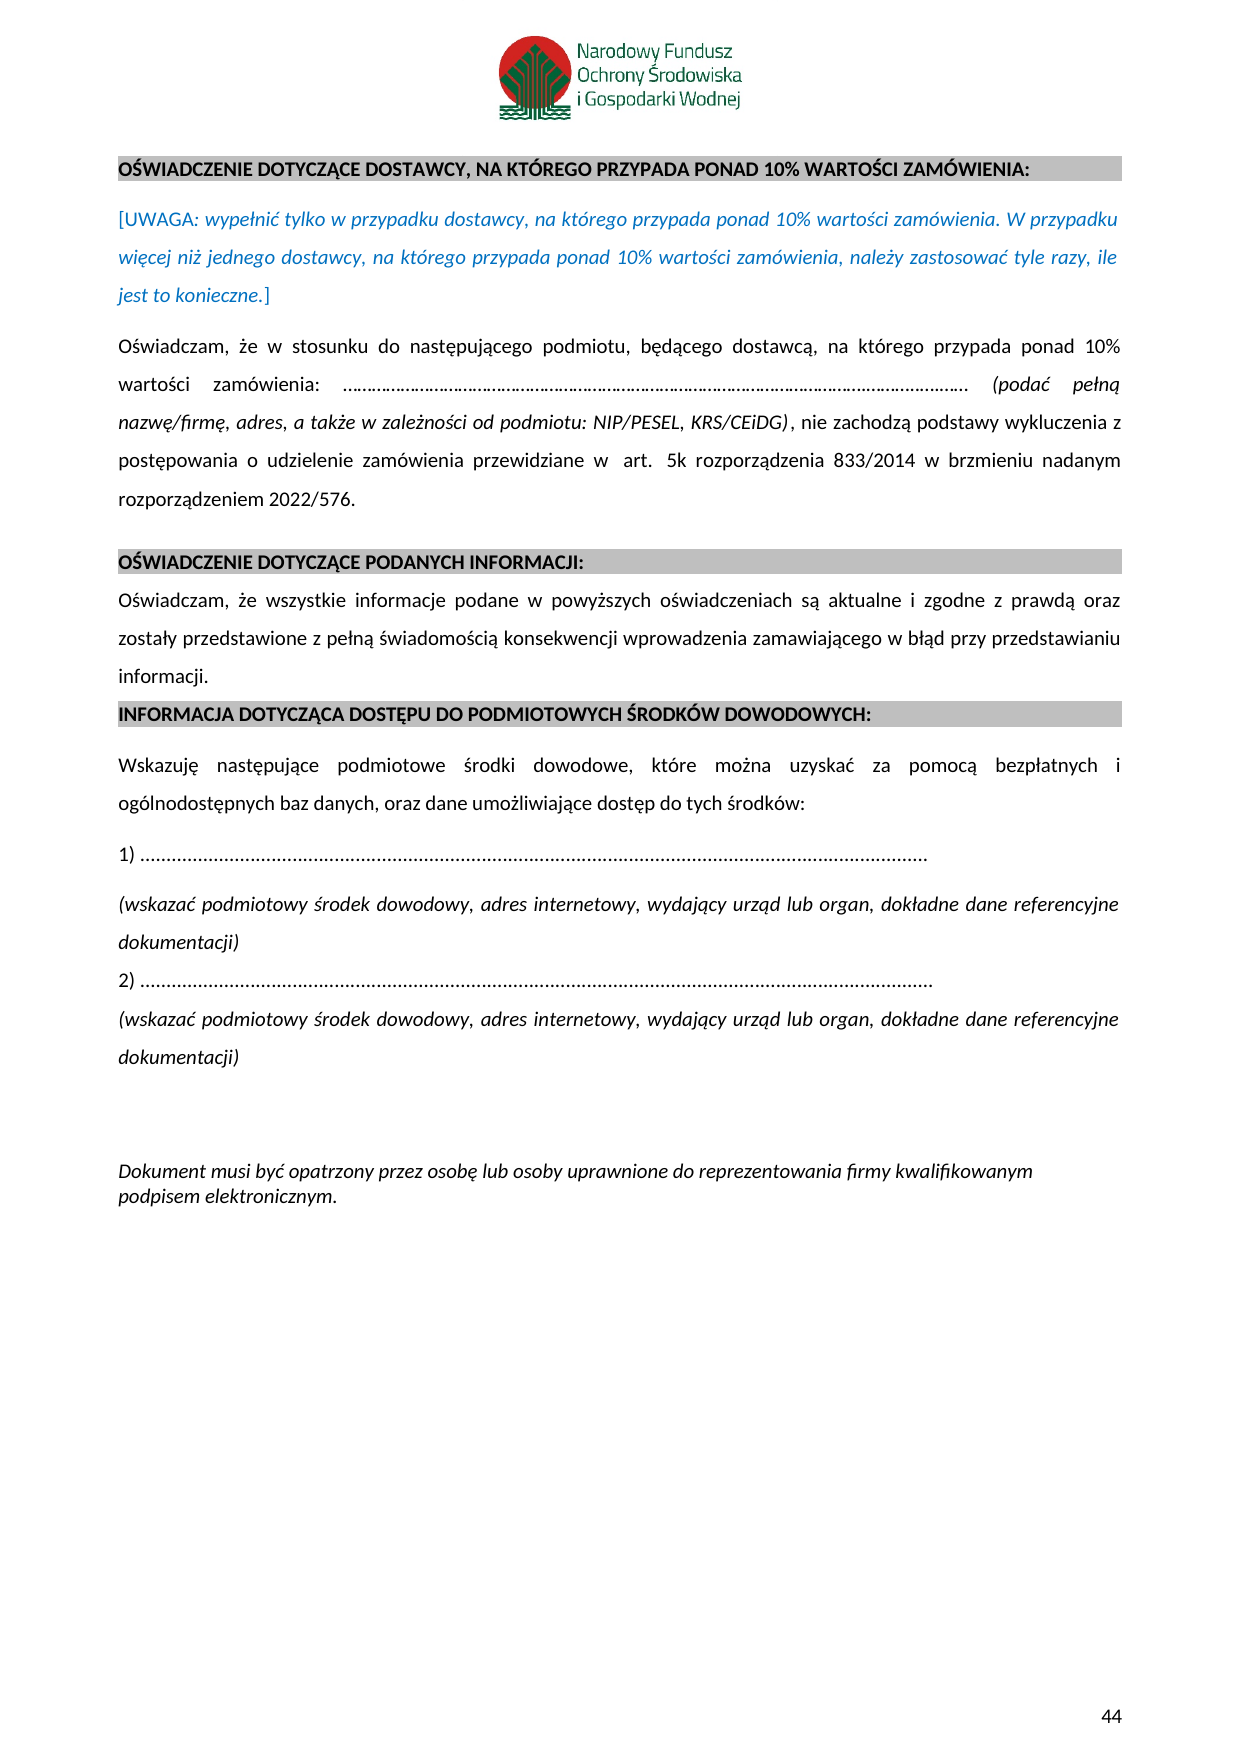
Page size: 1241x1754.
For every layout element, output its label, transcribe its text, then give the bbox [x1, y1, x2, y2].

text 2) ....................................................................................................................................................... [118, 968, 1122, 993]
text Wskazuję następujące podmiotowe środki dowodowe, które można uzyskać za pomocą bezpłatnych i ogólnodostępnych baz danych, oraz dane umożliwiające dostęp do tych środków: [118, 752, 1122, 816]
text 1) ...................................................................................................................................................... [118, 841, 1122, 866]
text (wskazać podmiotowy środek dowodowy, adres internetowy, wydający urząd lub organ, dokładne dane referencyjne dokumentacji) [118, 891, 1122, 955]
text INFORMACJA DOTYCZĄCA DOSTĘPU DO PODMIOTOWYCH ŚRODKÓW DOWODOWYCH: [118, 701, 1122, 727]
text Oświadczam, że wszystkie informacje podane w powyższych oświadczeniach są aktualne i zgodne z prawdą oraz zostały przedstawione z pełną świadomością konsekwencji wprowadzenia zamawiającego w błąd przy przedstawianiu informacji. [118, 587, 1122, 689]
text OŚWIADCZENIE DOTYCZĄCE DOSTAWCY, NA KTÓREGO PRZYPADA PONAD 10% WARTOŚCI ZAMÓWIENIA: [118, 156, 1122, 181]
text Oświadczam, że w stosunku do następującego podmiotu, będącego dostawcą, na którego przypada ponad 10% wartości zamówienia: ……………………………………………………………………………………………….………..….…… (podać pełną nazwę/firmę, adres, a także w zależności od podmiotu: NIP/PESEL, KRS/CEiDG), nie zachodzą podstawy wykluczenia z postępowania o udzielenie zamówienia przewidziane w art. 5k rozporządzenia 833/2014 w brzmieniu nadanym rozporządzeniem 2022/576. [118, 333, 1122, 511]
text (wskazać podmiotowy środek dowodowy, adres internetowy, wydający urząd lub organ, dokładne dane referencyjne dokumentacji) [118, 1006, 1122, 1069]
picture [462, 0, 778, 156]
text Dokument musi być opatrzony przez osobę lub osoby uprawnione do reprezentowania firmy kwalifikowanym podpisem elektronicznym. [118, 1158, 1122, 1209]
text [UWAGA: wypełnić tylko w przypadku dostawcy, na którego przypada ponad 10% wartości zamówienia. W przypadku więcej niż jednego dostawcy, na którego przypada ponad 10% wartości zamówienia, należy zastosować tyle razy, ile jest to konieczne.] [118, 206, 1122, 308]
text OŚWIADCZENIE DOTYCZĄCE PODANYCH INFORMACJI: [118, 549, 1122, 574]
